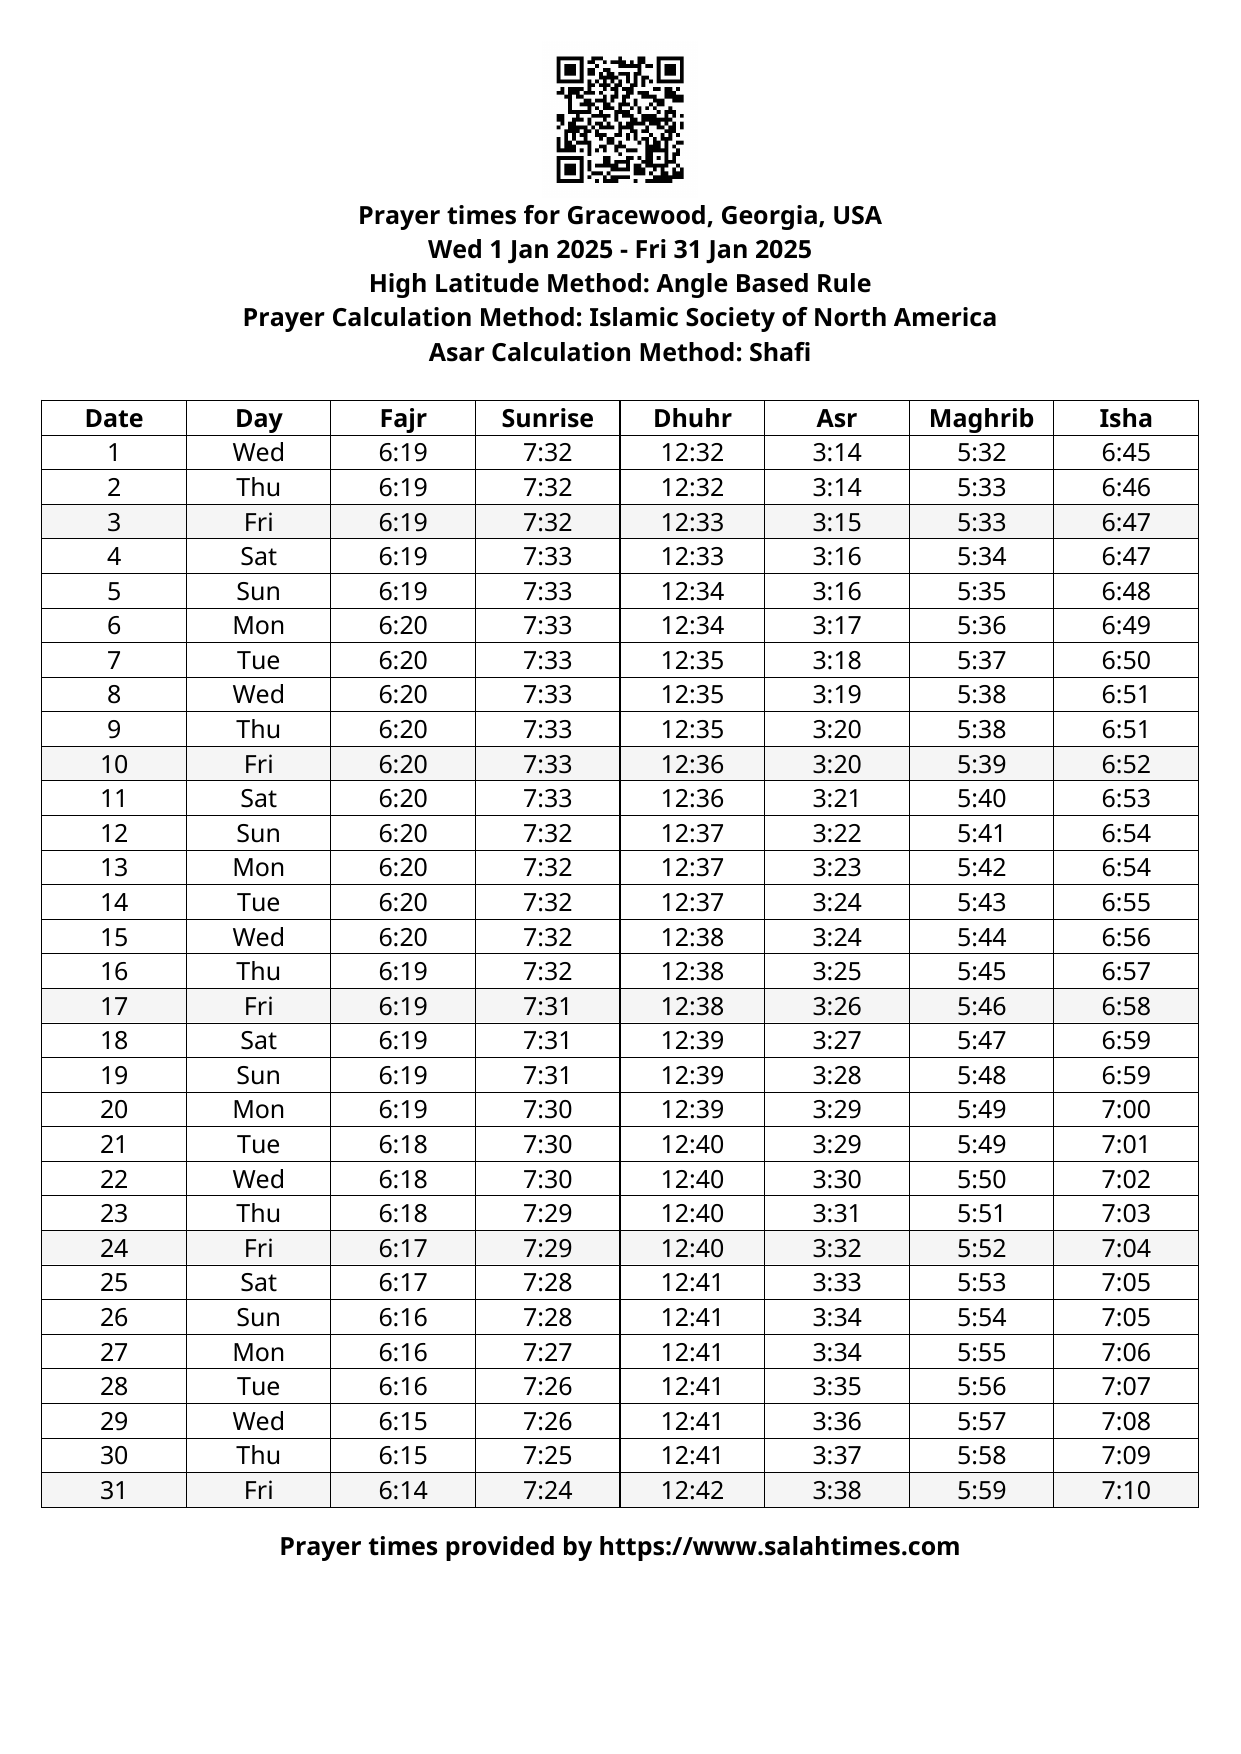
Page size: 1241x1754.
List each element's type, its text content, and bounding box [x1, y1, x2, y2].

table_cell 6:20 [331, 781, 475, 815]
table_cell 5:58 [910, 1439, 1053, 1472]
table_cell 3:26 [765, 989, 909, 1022]
table_cell Sun [187, 1058, 330, 1092]
table_cell 7:33 [476, 678, 619, 711]
table_cell Mon [187, 851, 330, 884]
table_cell 12:38 [621, 954, 764, 988]
table_cell 7:32 [476, 885, 619, 919]
table_cell 13 [42, 851, 186, 884]
table_cell 7:31 [476, 1024, 619, 1057]
table_cell 5:40 [910, 781, 1053, 815]
table_cell 6:51 [1054, 678, 1198, 711]
table_cell 12:35 [621, 643, 764, 677]
table_cell Wed [187, 678, 330, 711]
table_cell 5:42 [910, 851, 1053, 884]
table_cell 6:20 [331, 643, 475, 677]
table_cell 5:36 [910, 609, 1053, 642]
table_cell 6:19 [331, 1058, 475, 1092]
table_cell 3 [42, 505, 186, 538]
table_cell 12:37 [621, 816, 764, 849]
table_cell 12:35 [621, 678, 764, 711]
table_cell 4 [42, 539, 186, 573]
table_cell 12:36 [621, 747, 764, 780]
table_cell 5:41 [910, 816, 1053, 849]
table_cell 3:22 [765, 816, 909, 849]
table_cell 6:16 [331, 1335, 475, 1368]
table_cell 5 [42, 574, 186, 607]
table_cell 7:09 [1054, 1439, 1198, 1472]
table_cell Thu [187, 712, 330, 746]
table_cell 6:20 [331, 816, 475, 849]
table_cell 3:14 [765, 436, 909, 469]
table_cell 6:18 [331, 1127, 475, 1161]
table_cell 6:18 [331, 1162, 475, 1195]
table_cell 7:04 [1054, 1231, 1198, 1264]
table_cell 6:20 [331, 609, 475, 642]
table_cell 12 [42, 816, 186, 849]
table_cell 3:20 [765, 747, 909, 780]
picture [542, 41, 699, 198]
table_cell 5:50 [910, 1162, 1053, 1195]
table_cell 5:32 [910, 436, 1053, 469]
table_cell 27 [42, 1335, 186, 1368]
table_cell 12:33 [621, 539, 764, 573]
table_cell 3:33 [765, 1266, 909, 1299]
table_cell 26 [42, 1300, 186, 1334]
table_cell 7:33 [476, 643, 619, 677]
text Prayer Calculation Method: Islamic Society of North America [42, 300, 1198, 334]
table_cell Fri [187, 1473, 330, 1507]
table_cell Thu [187, 1196, 330, 1230]
table_cell 3:31 [765, 1196, 909, 1230]
table_cell 5:38 [910, 678, 1053, 711]
table_cell 7:08 [1054, 1404, 1198, 1437]
table_cell Fri [187, 1231, 330, 1264]
table_header Maghrib [910, 401, 1053, 434]
table_cell 3:20 [765, 712, 909, 746]
table_cell 6:19 [331, 1024, 475, 1057]
table_cell Sat [187, 781, 330, 815]
table_cell Wed [187, 1404, 330, 1437]
table_cell 7:26 [476, 1404, 619, 1437]
table_cell Sun [187, 574, 330, 607]
table_cell 7:06 [1054, 1335, 1198, 1368]
table_cell 6:19 [331, 436, 475, 469]
table_cell 7:03 [1054, 1196, 1198, 1230]
table_cell Mon [187, 609, 330, 642]
table_cell 12:36 [621, 781, 764, 815]
table_cell Tue [187, 885, 330, 919]
table_cell 12:41 [621, 1335, 764, 1368]
table_cell 30 [42, 1439, 186, 1472]
table_cell 6:53 [1054, 781, 1198, 815]
table_cell 6:17 [331, 1231, 475, 1264]
table_cell 5:53 [910, 1266, 1053, 1299]
table_cell 12:34 [621, 609, 764, 642]
table_header Date [42, 401, 186, 434]
table_cell 3:27 [765, 1024, 909, 1057]
table_header Dhuhr [621, 401, 764, 434]
table_cell 6:48 [1054, 574, 1198, 607]
table_cell 5:55 [910, 1335, 1053, 1368]
table_cell 25 [42, 1266, 186, 1299]
table_cell 12:38 [621, 989, 764, 1022]
table_cell 6:16 [331, 1300, 475, 1334]
table_cell 7:01 [1054, 1127, 1198, 1161]
text High Latitude Method: Angle Based Rule [42, 266, 1198, 300]
table_cell 18 [42, 1024, 186, 1057]
table_cell 5:57 [910, 1404, 1053, 1437]
table_cell 8 [42, 678, 186, 711]
table_cell 7:32 [476, 920, 619, 953]
text Wed 1 Jan 2025 - Fri 31 Jan 2025 [42, 232, 1198, 266]
table_cell 6:47 [1054, 505, 1198, 538]
table_cell 7:32 [476, 954, 619, 988]
table_cell 12:40 [621, 1196, 764, 1230]
table_cell 12:41 [621, 1369, 764, 1403]
table_cell 7:07 [1054, 1369, 1198, 1403]
table_header Day [187, 401, 330, 434]
table_cell 16 [42, 954, 186, 988]
table_cell 7:33 [476, 574, 619, 607]
table_cell 7:28 [476, 1266, 619, 1299]
table_cell 7 [42, 643, 186, 677]
table_cell 6:54 [1054, 816, 1198, 849]
table_cell 3:29 [765, 1093, 909, 1126]
table_cell 7:29 [476, 1231, 619, 1264]
table_cell 11 [42, 781, 186, 815]
table_cell 3:24 [765, 885, 909, 919]
table_cell 5:45 [910, 954, 1053, 988]
table_cell 12:40 [621, 1231, 764, 1264]
table_cell 6:19 [331, 954, 475, 988]
table_cell 6:46 [1054, 470, 1198, 504]
table_cell 7:33 [476, 609, 619, 642]
text Prayer times provided by https://www.salahtimes.com [42, 1528, 1198, 1563]
table_cell 21 [42, 1127, 186, 1161]
table_cell 5:33 [910, 505, 1053, 538]
table_cell 12:41 [621, 1439, 764, 1472]
table_cell 6:20 [331, 885, 475, 919]
table_cell 3:15 [765, 505, 909, 538]
table_cell 14 [42, 885, 186, 919]
table_cell 6:19 [331, 574, 475, 607]
table_cell 6:56 [1054, 920, 1198, 953]
table_cell 5:44 [910, 920, 1053, 953]
table_cell 3:35 [765, 1369, 909, 1403]
table_cell 7:30 [476, 1127, 619, 1161]
table_cell 12:40 [621, 1162, 764, 1195]
table_cell 12:38 [621, 920, 764, 953]
table_cell 6:18 [331, 1196, 475, 1230]
table_cell Sat [187, 539, 330, 573]
table_cell Wed [187, 1162, 330, 1195]
table_cell 6:20 [331, 678, 475, 711]
table_cell Tue [187, 1127, 330, 1161]
table_cell 7:31 [476, 989, 619, 1022]
table_cell 7:33 [476, 712, 619, 746]
table_cell 12:41 [621, 1300, 764, 1334]
table_cell 5:43 [910, 885, 1053, 919]
table_cell 3:14 [765, 470, 909, 504]
table_cell 6:55 [1054, 885, 1198, 919]
table_header Asr [765, 401, 909, 434]
table_cell 12:37 [621, 885, 764, 919]
table_cell 6:49 [1054, 609, 1198, 642]
table_cell 24 [42, 1231, 186, 1264]
table_cell 3:21 [765, 781, 909, 815]
table_cell 12:40 [621, 1127, 764, 1161]
table_cell 7:32 [476, 505, 619, 538]
table_cell 6:19 [331, 470, 475, 504]
table_cell 6:20 [331, 712, 475, 746]
table_cell 7:27 [476, 1335, 619, 1368]
table_cell 5:54 [910, 1300, 1053, 1334]
table_cell 5:48 [910, 1058, 1053, 1092]
text Asar Calculation Method: Shafi [42, 334, 1198, 368]
table_cell 6:59 [1054, 1058, 1198, 1092]
table_header Isha [1054, 401, 1198, 434]
table_cell 28 [42, 1369, 186, 1403]
table_cell 3:16 [765, 539, 909, 573]
table_cell Thu [187, 1439, 330, 1472]
table_cell 7:02 [1054, 1162, 1198, 1195]
table_cell 7:26 [476, 1369, 619, 1403]
table_cell 6:19 [331, 539, 475, 573]
table_cell Sun [187, 816, 330, 849]
table_cell 3:37 [765, 1439, 909, 1472]
table_cell 12:34 [621, 574, 764, 607]
table_cell 6:57 [1054, 954, 1198, 988]
table_cell 3:30 [765, 1162, 909, 1195]
table_cell Fri [187, 989, 330, 1022]
table_cell 3:36 [765, 1404, 909, 1437]
table_cell Sat [187, 1266, 330, 1299]
table_cell Fri [187, 505, 330, 538]
table_cell 15 [42, 920, 186, 953]
table_cell Tue [187, 643, 330, 677]
table_cell 7:10 [1054, 1473, 1198, 1507]
table_cell 5:35 [910, 574, 1053, 607]
table_cell 6:16 [331, 1369, 475, 1403]
table_cell 3:29 [765, 1127, 909, 1161]
table_cell 6:20 [331, 920, 475, 953]
table_cell 3:38 [765, 1473, 909, 1507]
table_cell Wed [187, 920, 330, 953]
table_cell Mon [187, 1093, 330, 1126]
table_cell Tue [187, 1369, 330, 1403]
table_cell 5:47 [910, 1024, 1053, 1057]
table_cell 7:32 [476, 851, 619, 884]
table_cell 7:32 [476, 470, 619, 504]
table_cell 12:35 [621, 712, 764, 746]
table_cell 7:25 [476, 1439, 619, 1472]
table_cell 6:19 [331, 989, 475, 1022]
table_cell Wed [187, 436, 330, 469]
table_cell 6:58 [1054, 989, 1198, 1022]
table_cell 19 [42, 1058, 186, 1092]
table_cell 9 [42, 712, 186, 746]
table_cell 29 [42, 1404, 186, 1437]
table_header Fajr [331, 401, 475, 434]
table_cell 7:33 [476, 747, 619, 780]
table_cell 3:17 [765, 609, 909, 642]
table_cell 6:15 [331, 1404, 475, 1437]
table_cell 3:25 [765, 954, 909, 988]
table_cell 6:19 [331, 505, 475, 538]
table_cell 6:59 [1054, 1024, 1198, 1057]
table_cell 5:33 [910, 470, 1053, 504]
table_cell 5:49 [910, 1093, 1053, 1126]
table_cell 12:41 [621, 1266, 764, 1299]
table_cell 7:30 [476, 1162, 619, 1195]
table_cell 7:24 [476, 1473, 619, 1507]
table_cell 3:34 [765, 1300, 909, 1334]
table_cell 17 [42, 989, 186, 1022]
table_cell 6:50 [1054, 643, 1198, 677]
table_cell 5:37 [910, 643, 1053, 677]
table_cell Mon [187, 1335, 330, 1368]
table_cell 6:17 [331, 1266, 475, 1299]
table_cell 7:30 [476, 1093, 619, 1126]
table_cell 6:51 [1054, 712, 1198, 746]
table_cell 7:05 [1054, 1266, 1198, 1299]
table_cell 7:31 [476, 1058, 619, 1092]
table_cell 6:14 [331, 1473, 475, 1507]
table_cell 5:52 [910, 1231, 1053, 1264]
table_cell Thu [187, 954, 330, 988]
text Prayer times for Gracewood, Georgia, USA [42, 198, 1198, 232]
table_cell 3:16 [765, 574, 909, 607]
table_cell 7:00 [1054, 1093, 1198, 1126]
table_cell 5:34 [910, 539, 1053, 573]
table_cell 12:32 [621, 436, 764, 469]
table_cell 3:34 [765, 1335, 909, 1368]
table_cell 12:42 [621, 1473, 764, 1507]
table_cell 6 [42, 609, 186, 642]
table_cell 3:28 [765, 1058, 909, 1092]
table_cell 31 [42, 1473, 186, 1507]
table_cell 5:39 [910, 747, 1053, 780]
table_cell 12:33 [621, 505, 764, 538]
table_cell 3:19 [765, 678, 909, 711]
table_cell 3:32 [765, 1231, 909, 1264]
table_cell 7:28 [476, 1300, 619, 1334]
table_cell 7:33 [476, 539, 619, 573]
table_cell 7:32 [476, 436, 619, 469]
table_cell 12:37 [621, 851, 764, 884]
table_cell 6:20 [331, 851, 475, 884]
table_cell 7:32 [476, 816, 619, 849]
table_cell 5:56 [910, 1369, 1053, 1403]
table_cell Fri [187, 747, 330, 780]
table_cell 10 [42, 747, 186, 780]
table_cell 6:54 [1054, 851, 1198, 884]
table_cell 7:33 [476, 781, 619, 815]
table_header Sunrise [476, 401, 619, 434]
table_cell 22 [42, 1162, 186, 1195]
table_cell 6:47 [1054, 539, 1198, 573]
table_cell 12:41 [621, 1404, 764, 1437]
table_cell 12:39 [621, 1058, 764, 1092]
table_cell 6:20 [331, 747, 475, 780]
table_cell Sun [187, 1300, 330, 1334]
table_cell 7:29 [476, 1196, 619, 1230]
table_cell 23 [42, 1196, 186, 1230]
table_cell 7:05 [1054, 1300, 1198, 1334]
table_cell 3:23 [765, 851, 909, 884]
table_cell 12:39 [621, 1024, 764, 1057]
table_cell 1 [42, 436, 186, 469]
table_cell 6:52 [1054, 747, 1198, 780]
table_cell 3:24 [765, 920, 909, 953]
table_cell 12:32 [621, 470, 764, 504]
table_cell 6:19 [331, 1093, 475, 1126]
table_cell 20 [42, 1093, 186, 1126]
table_cell 5:59 [910, 1473, 1053, 1507]
table_cell 6:15 [331, 1439, 475, 1472]
table_cell 5:49 [910, 1127, 1053, 1161]
table_cell 12:39 [621, 1093, 764, 1126]
table_cell 5:46 [910, 989, 1053, 1022]
table_cell 5:51 [910, 1196, 1053, 1230]
table_cell 6:45 [1054, 436, 1198, 469]
table_cell 5:38 [910, 712, 1053, 746]
table_cell 3:18 [765, 643, 909, 677]
table_cell 2 [42, 470, 186, 504]
table_cell Sat [187, 1024, 330, 1057]
table_cell Thu [187, 470, 330, 504]
